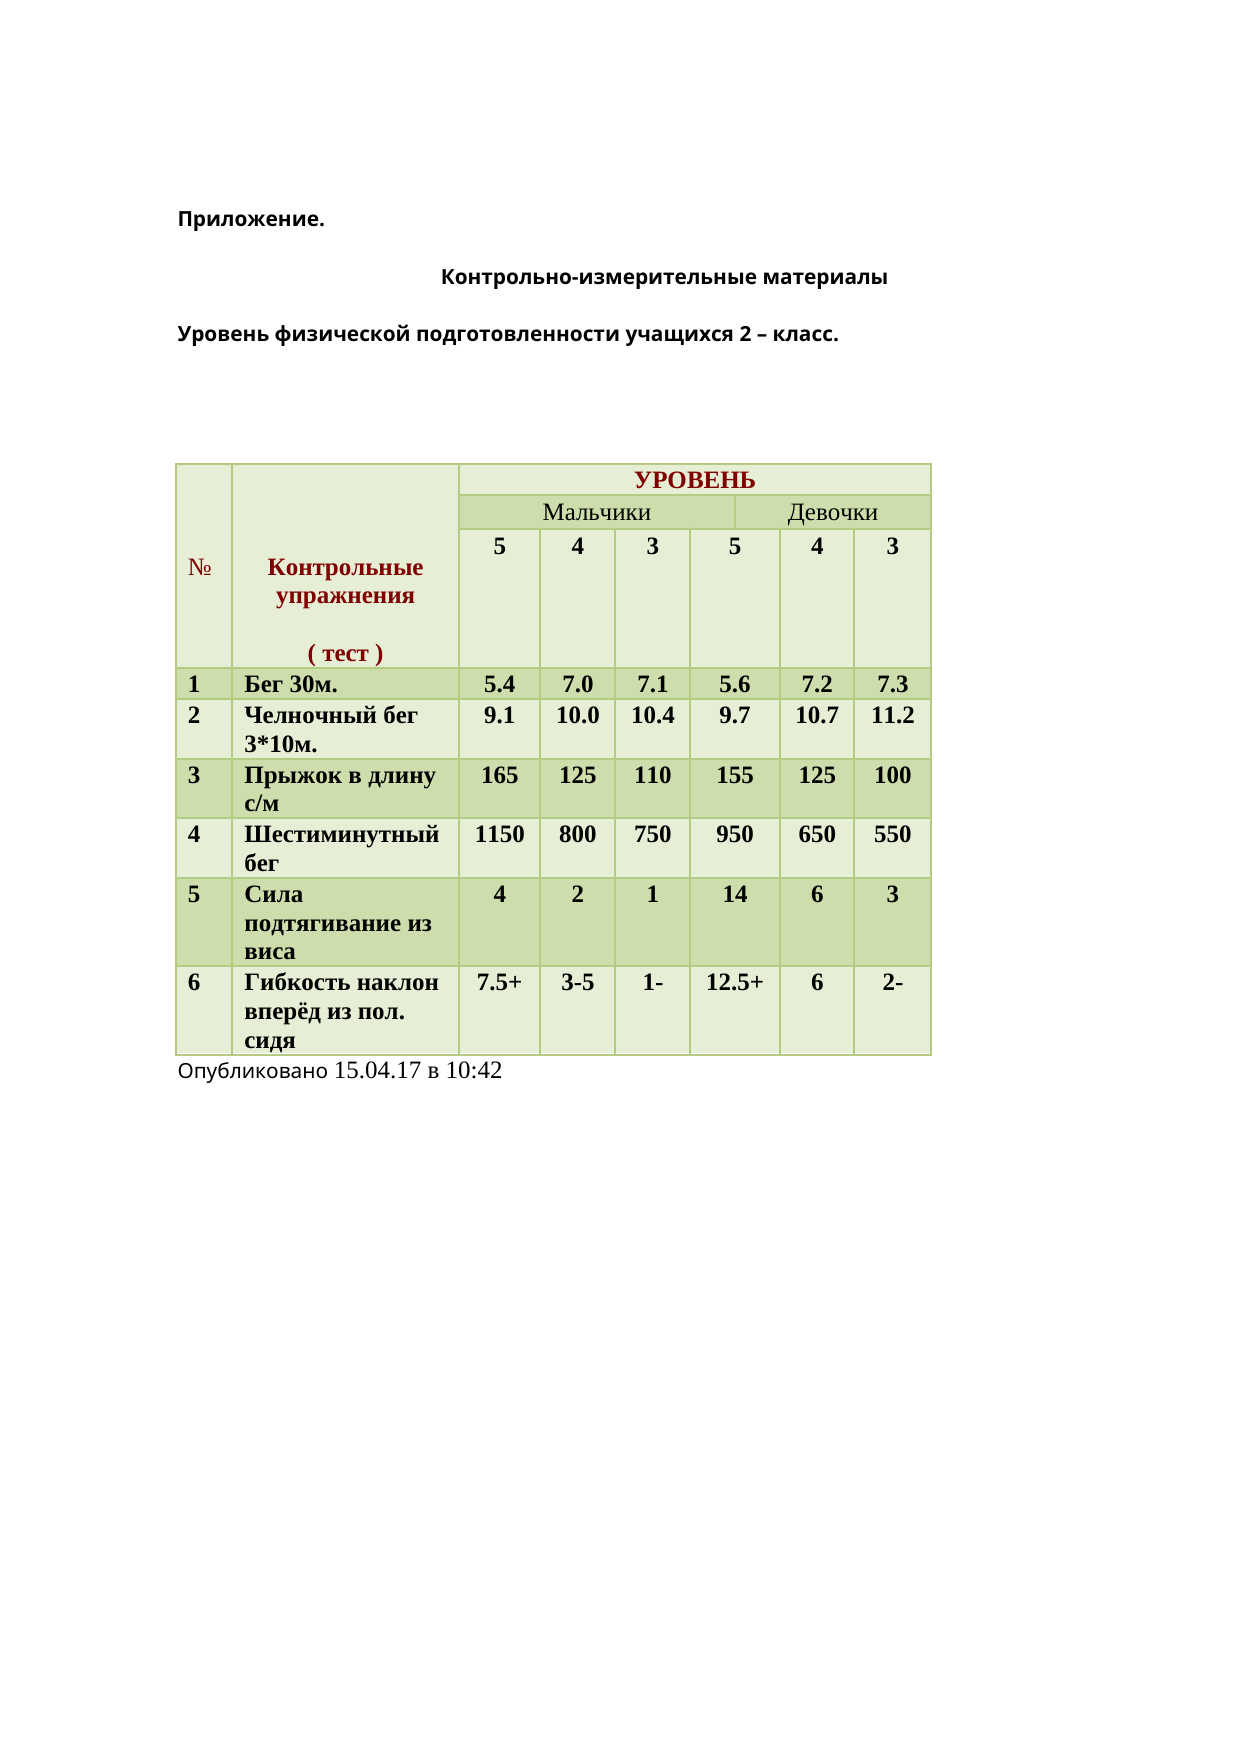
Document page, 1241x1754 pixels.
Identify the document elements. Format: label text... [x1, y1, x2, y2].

table_cell 110 [616, 760, 689, 817]
table_cell 10.7 [781, 700, 853, 758]
table_cell 125 [781, 760, 853, 817]
table_cell 7.5+ [460, 967, 539, 1053]
table_cell 6 [177, 967, 231, 1053]
table_cell 3-5 [541, 967, 614, 1053]
table_cell 5 [691, 530, 779, 667]
table_cell 4 [541, 530, 614, 667]
table_cell Гибкость наклон вперёд из пол. сидя [233, 967, 458, 1053]
table_cell 650 [781, 819, 853, 877]
table_cell 950 [691, 819, 779, 877]
table_cell 3 [177, 760, 231, 817]
table_cell 2- [855, 967, 930, 1053]
table_cell 6 [781, 879, 853, 965]
table_cell 5.4 [460, 669, 539, 698]
table_cell 7.2 [781, 669, 853, 698]
table_cell 165 [460, 760, 539, 817]
text Опубликовано 15.04.17 в 10:42 [177, 1056, 1152, 1085]
table_cell 100 [855, 760, 930, 817]
table_cell 7.3 [855, 669, 930, 698]
table_cell 5.6 [691, 669, 779, 698]
table_cell 10.0 [541, 700, 614, 758]
table_cell 3 [855, 879, 930, 965]
text Уровень физической подготовленности учащихся 2 – класс. [177, 319, 1152, 348]
table_header № [177, 465, 231, 667]
table_cell 9.1 [460, 700, 539, 758]
table_cell 14 [691, 879, 779, 965]
table_cell 4 [177, 819, 231, 877]
text Контрольно-измерительные материалы [177, 262, 1152, 290]
table_cell 10.4 [616, 700, 689, 758]
table_cell Шестиминутный бег [233, 819, 458, 877]
table_cell 11.2 [855, 700, 930, 758]
table_cell 125 [541, 760, 614, 817]
table_cell Прыжок в длину с/м [233, 760, 458, 817]
table_cell Девочки [736, 496, 930, 528]
table_cell 550 [855, 819, 930, 877]
table_cell 7.0 [541, 669, 614, 698]
table_cell 7.1 [616, 669, 689, 698]
table_cell Челночный бег 3*10м. [233, 700, 458, 758]
table_cell 2 [177, 700, 231, 758]
table_cell 6 [781, 967, 853, 1053]
table_cell 9.7 [691, 700, 779, 758]
table_cell 1150 [460, 819, 539, 877]
table_header Контрольные упражнения ( тест ) [233, 465, 458, 667]
table_cell 3 [855, 530, 930, 667]
table_cell 5 [460, 530, 539, 667]
table_cell Бег 30м. [233, 669, 458, 698]
table_cell 750 [616, 819, 689, 877]
table_header УРОВЕНЬ [460, 465, 930, 494]
table_cell Сила подтягивание из виса [233, 879, 458, 965]
table_cell 1- [616, 967, 689, 1053]
table_cell Мальчики [460, 496, 734, 528]
table_cell 2 [541, 879, 614, 965]
table_cell 3 [616, 530, 689, 667]
table_cell 4 [460, 879, 539, 965]
table_cell 12.5+ [691, 967, 779, 1053]
text Приложение. [177, 204, 1152, 233]
table_cell 155 [691, 760, 779, 817]
table_cell 800 [541, 819, 614, 877]
table_cell 1 [177, 669, 231, 698]
table_cell 5 [177, 879, 231, 965]
table_cell 4 [781, 530, 853, 667]
table_cell 1 [616, 879, 689, 965]
